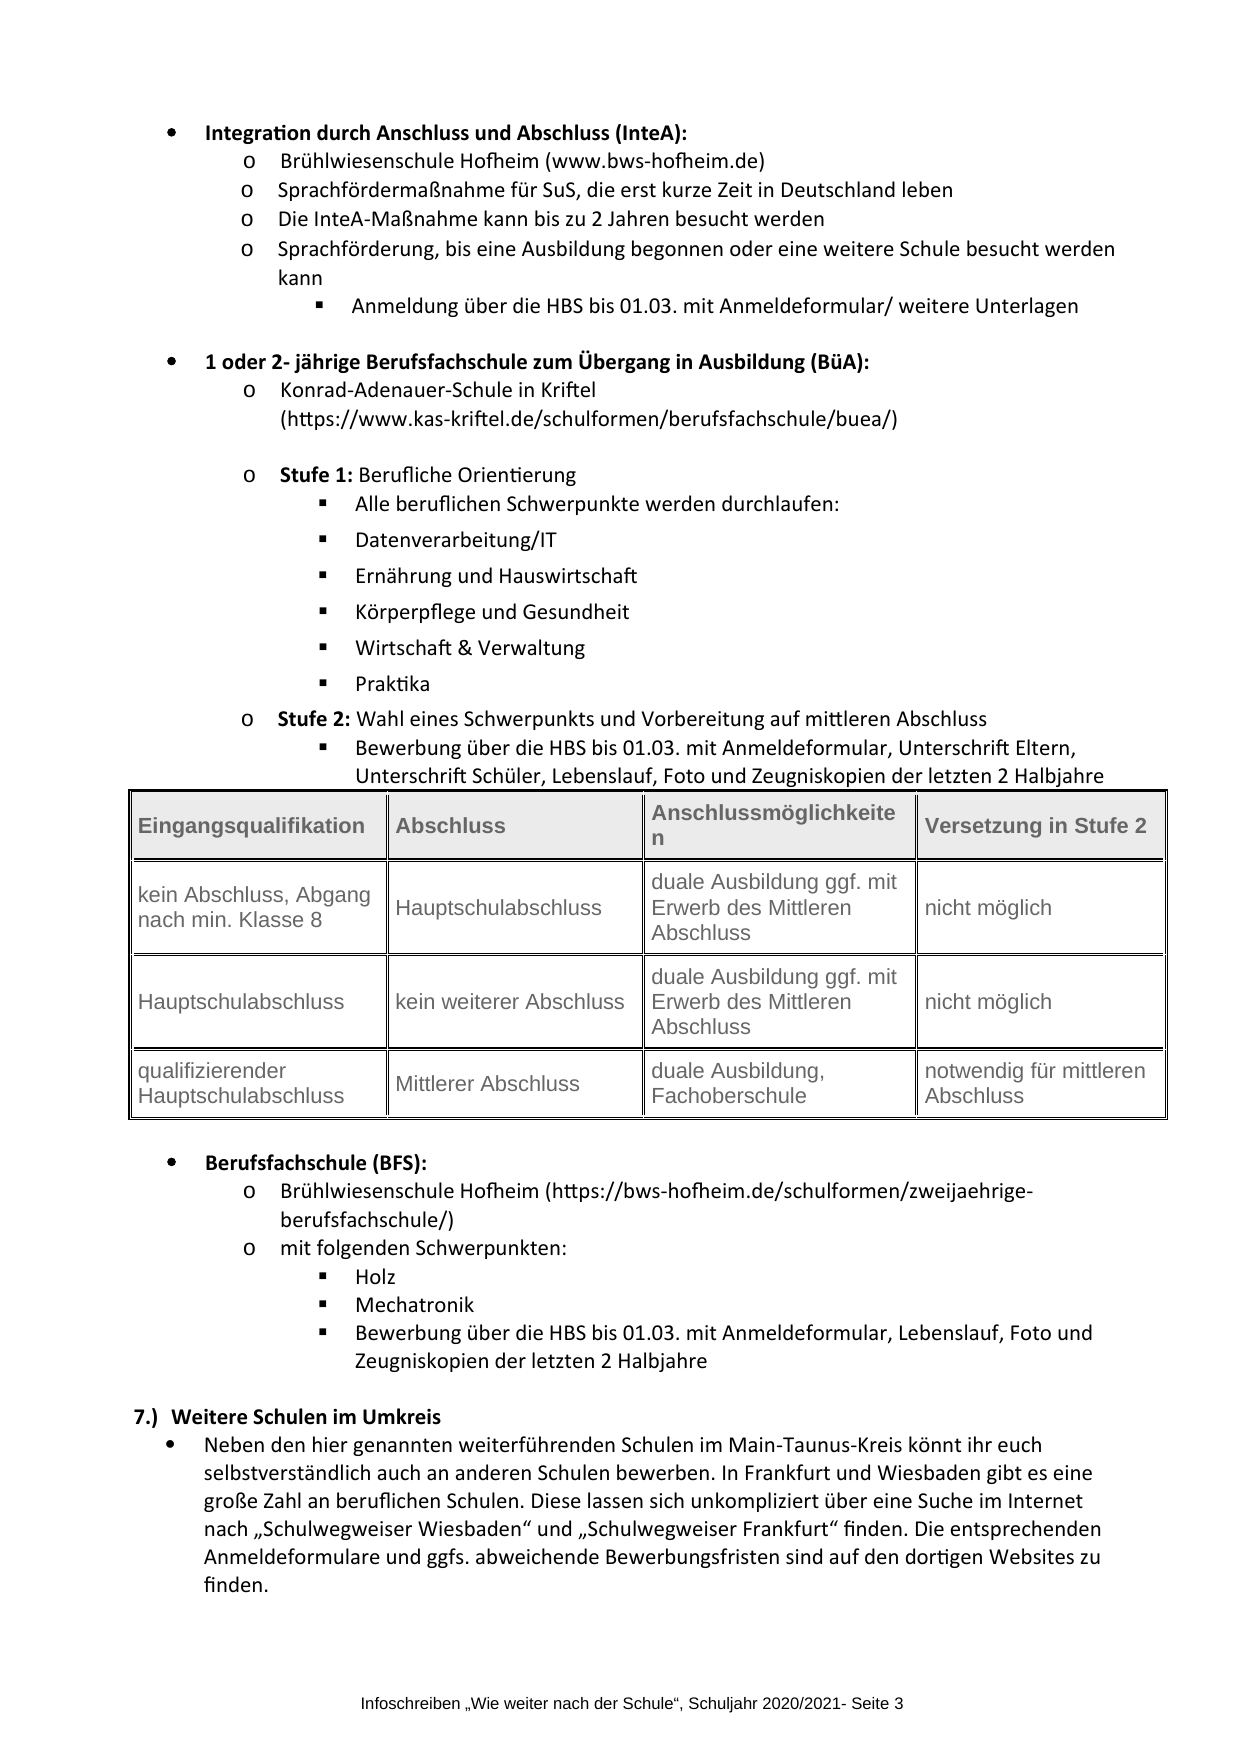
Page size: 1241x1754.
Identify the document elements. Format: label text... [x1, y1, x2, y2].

list Anmeldung über die HBS bis 01.03. mit Anmeldeformular/ weitere Unterlagen [314, 291, 1134, 319]
table_cell qualifizierender Hauptschulabschluss [132, 1047, 387, 1116]
table_header Anschlussmöglichkeiten [644, 792, 917, 858]
list Integration durch Anschluss und Abschluss (InteA): [167, 118, 1134, 146]
list Konrad-Adenauer-Schule in Kriftel (https://www.kas-kriftel.de/schulformen/berufsfachschule/buea/) [242, 375, 1134, 432]
table_cell duale Ausbildung, Fachoberschule [644, 1051, 917, 1116]
list Stufe 1: Berufliche Orientierung [242, 460, 1134, 489]
table_cell kein weiterer Abschluss [389, 956, 642, 1047]
table_cell Hauptschulabschluss [389, 862, 642, 953]
list 1 oder 2- jährige Berufsfachschule zum Übergang in Ausbildung (BüA): [167, 347, 1134, 375]
table_header Eingangsqualifikation [132, 792, 387, 858]
list Holz [317, 1262, 1134, 1290]
list Stufe 2: Wahl eines Schwerpunkts und Vorbereitung auf mittleren Abschluss [240, 697, 1134, 733]
list Körperpflege und Gesundheit [318, 589, 1134, 625]
list Mechatronik [317, 1290, 1134, 1318]
table_cell Mittlerer Abschluss [388, 1051, 643, 1116]
list Neben den hier genannten weiterführenden Schulen im Main-Taunus-Kreis könnt ihr euch selbstverständlich auch an anderen Schulen bewerben. In Frankfurt und Wiesbaden gibt es eine große Zahl an beruflichen Schulen. Diese lassen sich unkompliziert über eine Suche im Internet nach „Schulwegweiser Wiesbaden“ und „Schulwegweiser Frankfurt“ finden. Die entsprechenden Anmeldeformulare und ggfs. abweichende Bewerbungsfristen sind auf den dortigen Websites zu finden. [166, 1430, 1134, 1598]
table_cell duale Ausbildung ggf. mit Erwerb des Mittleren Abschluss [645, 862, 915, 953]
table_cell kein Abschluss, Abgang nach min. Klasse 8 [132, 858, 386, 953]
list Wirtschaft & Verwaltung [318, 625, 1134, 661]
list Alle beruflichen Schwerpunkte werden durchlaufen: [317, 489, 1134, 517]
table_cell nicht möglich [918, 858, 1165, 953]
list Bewerbung über die HBS bis 01.03. mit Anmeldeformular, Lebenslauf, Foto und Zeugniskopien der letzten 2 Halbjahre [317, 1318, 1134, 1374]
list mit folgenden Schwerpunkten: [242, 1233, 1134, 1262]
list Bewerbung über die HBS bis 01.03. mit Anmeldeformular, Unterschrift Eltern, Unterschrift Schüler, Lebenslauf, Foto und Zeugniskopien der letzten 2 Halbjahre [318, 733, 1134, 789]
list Sprachfördermaßnahme für SuS, die erst kurze Zeit in Deutschland leben [240, 175, 1134, 204]
table_cell nicht möglich [917, 953, 1166, 1047]
list Datenverarbeitung/IT [317, 517, 1134, 553]
table_header Abschluss [388, 792, 643, 858]
table_cell notwendig für mittleren Abschluss [917, 1047, 1165, 1116]
list Brühlwiesenschule Hofheim (www.bws-hofheim.de) [242, 146, 1134, 175]
list Sprachförderung, bis eine Ausbildung begonnen oder eine weitere Schule besucht werden kann [240, 234, 1134, 291]
list Weitere Schulen im Umkreis [133, 1402, 1134, 1430]
list Berufsfachschule (BFS): [167, 1148, 1134, 1176]
table_cell Hauptschulabschluss [130, 953, 387, 1047]
list Ernährung und Hauswirtschaft [317, 553, 1134, 589]
table_cell duale Ausbildung ggf. mit Erwerb des Mittleren Abschluss [645, 956, 915, 1047]
list Praktika [318, 661, 1134, 697]
list Brühlwiesenschule Hofheim (https://bws-hofheim.de/schulformen/zweijaehrige-berufsfachschule/) [242, 1176, 1134, 1233]
table_header Versetzung in Stufe 2 [917, 792, 1165, 858]
list Die InteA-Maßnahme kann bis zu 2 Jahren besucht werden [240, 204, 1134, 234]
